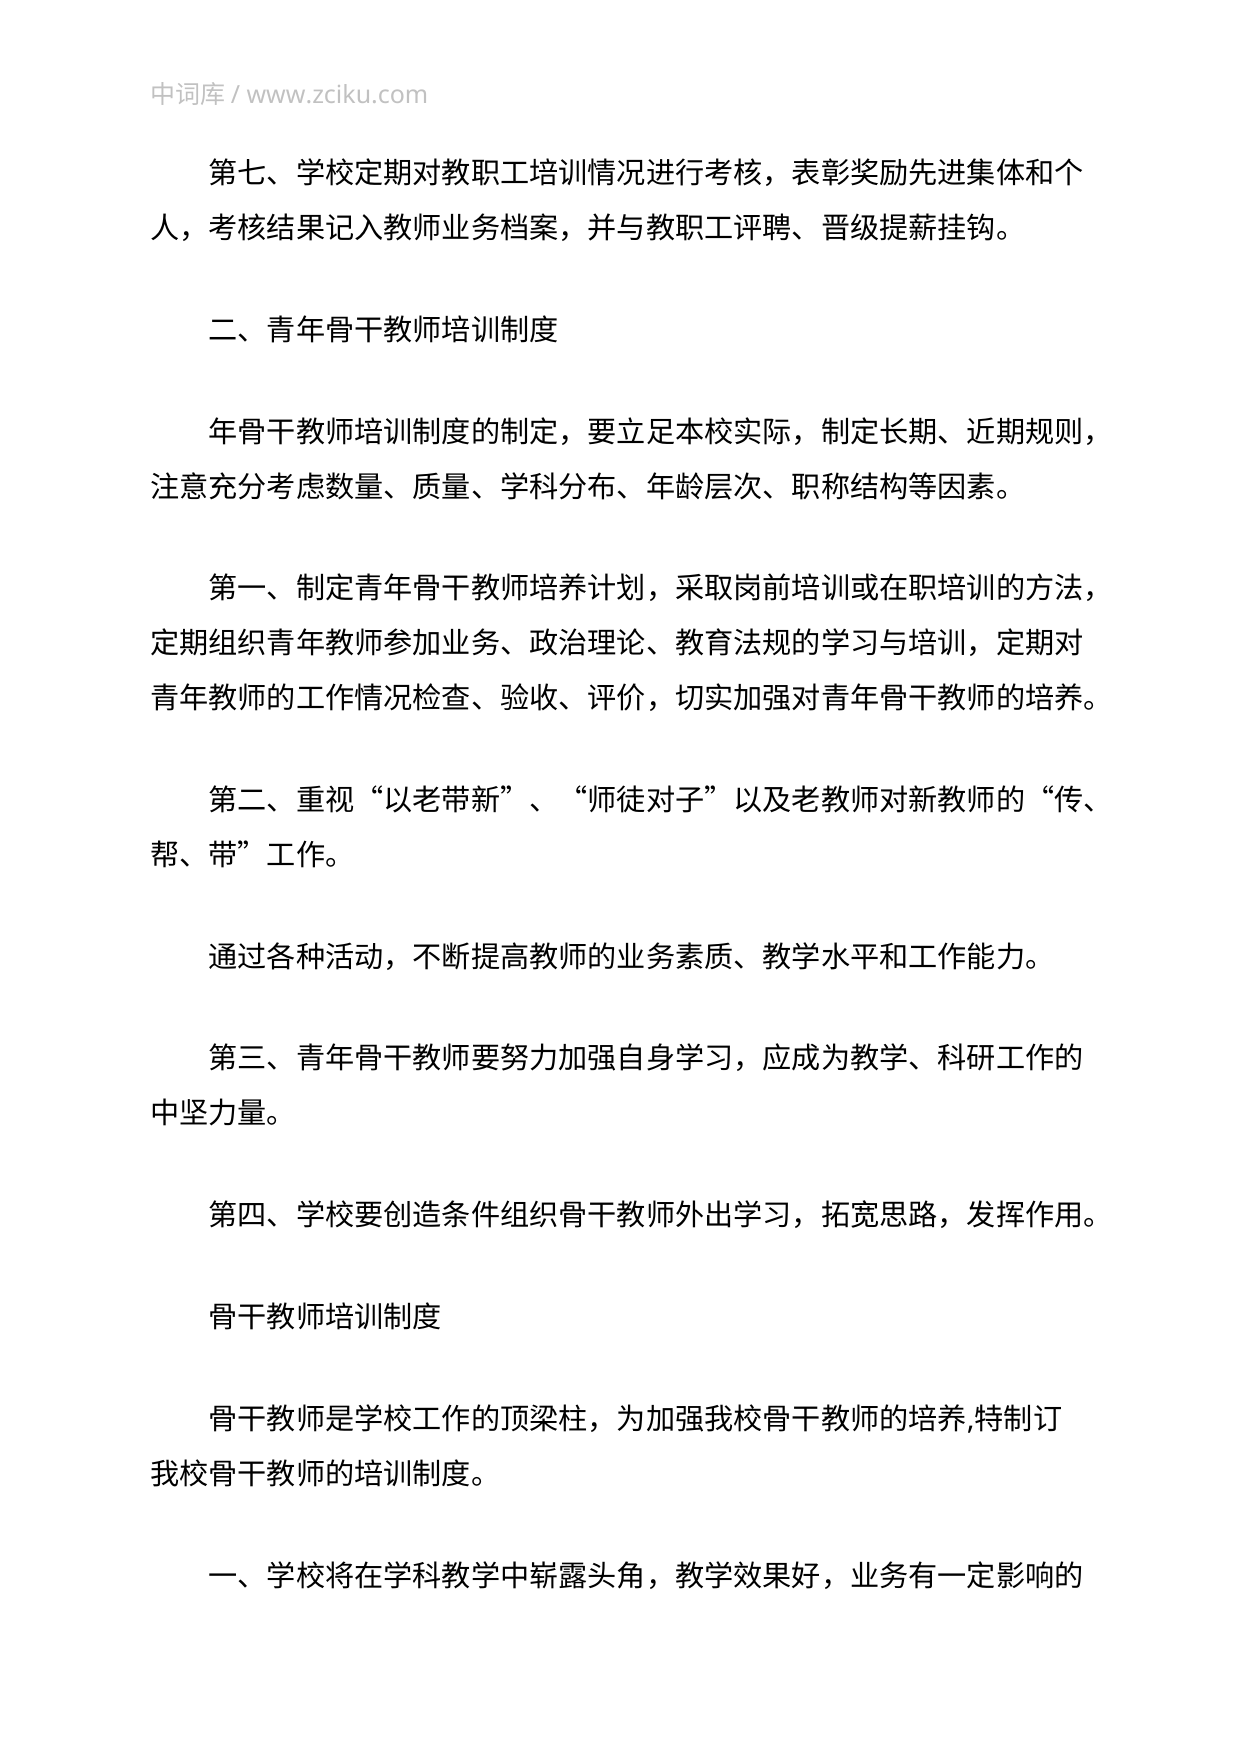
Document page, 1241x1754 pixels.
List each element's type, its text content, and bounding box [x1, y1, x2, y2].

text 第一、制定青年骨干教师培养计划，采取岗前培训或在职培训的方法，定期组织青年教师参加业务、政治理论、教育法规的学习与培训，定期对青年教师的工作情况检查、验收、评价，切实加强对青年骨干教师的培养。 [150, 565, 1090, 717]
text 通过各种活动，不断提高教师的业务素质、教学水平和工作能力。 [150, 933, 1090, 976]
text 第三、青年骨干教师要努力加强自身学习，应成为教学、科研工作的中坚力量。 [150, 1035, 1090, 1132]
text 第二、重视“以老带新”、“师徒对子”以及老教师对新教师的“传、帮、带”工作。 [150, 777, 1090, 874]
text 第七、学校定期对教职工培训情况进行考核，表彰奖励先进集体和个人，考核结果记入教师业务档案，并与教职工评聘、晋级提薪挂钩。 [150, 150, 1090, 247]
text 第四、学校要创造条件组织骨干教师外出学习，拓宽思路，发挥作用。 [150, 1192, 1090, 1234]
text 年骨干教师培训制度的制定，要立足本校实际，制定长期、近期规则，注意充分考虑数量、质量、学科分布、年龄层次、职称结构等因素。 [150, 408, 1090, 506]
text 二、青年骨干教师培训制度 [150, 307, 1090, 349]
text 骨干教师是学校工作的顶梁柱，为加强我校骨干教师的培养,特制订我校骨干教师的培训制度。 [150, 1395, 1090, 1493]
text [150, 1552, 1090, 1594]
text 骨干教师培训制度 [150, 1293, 1090, 1336]
